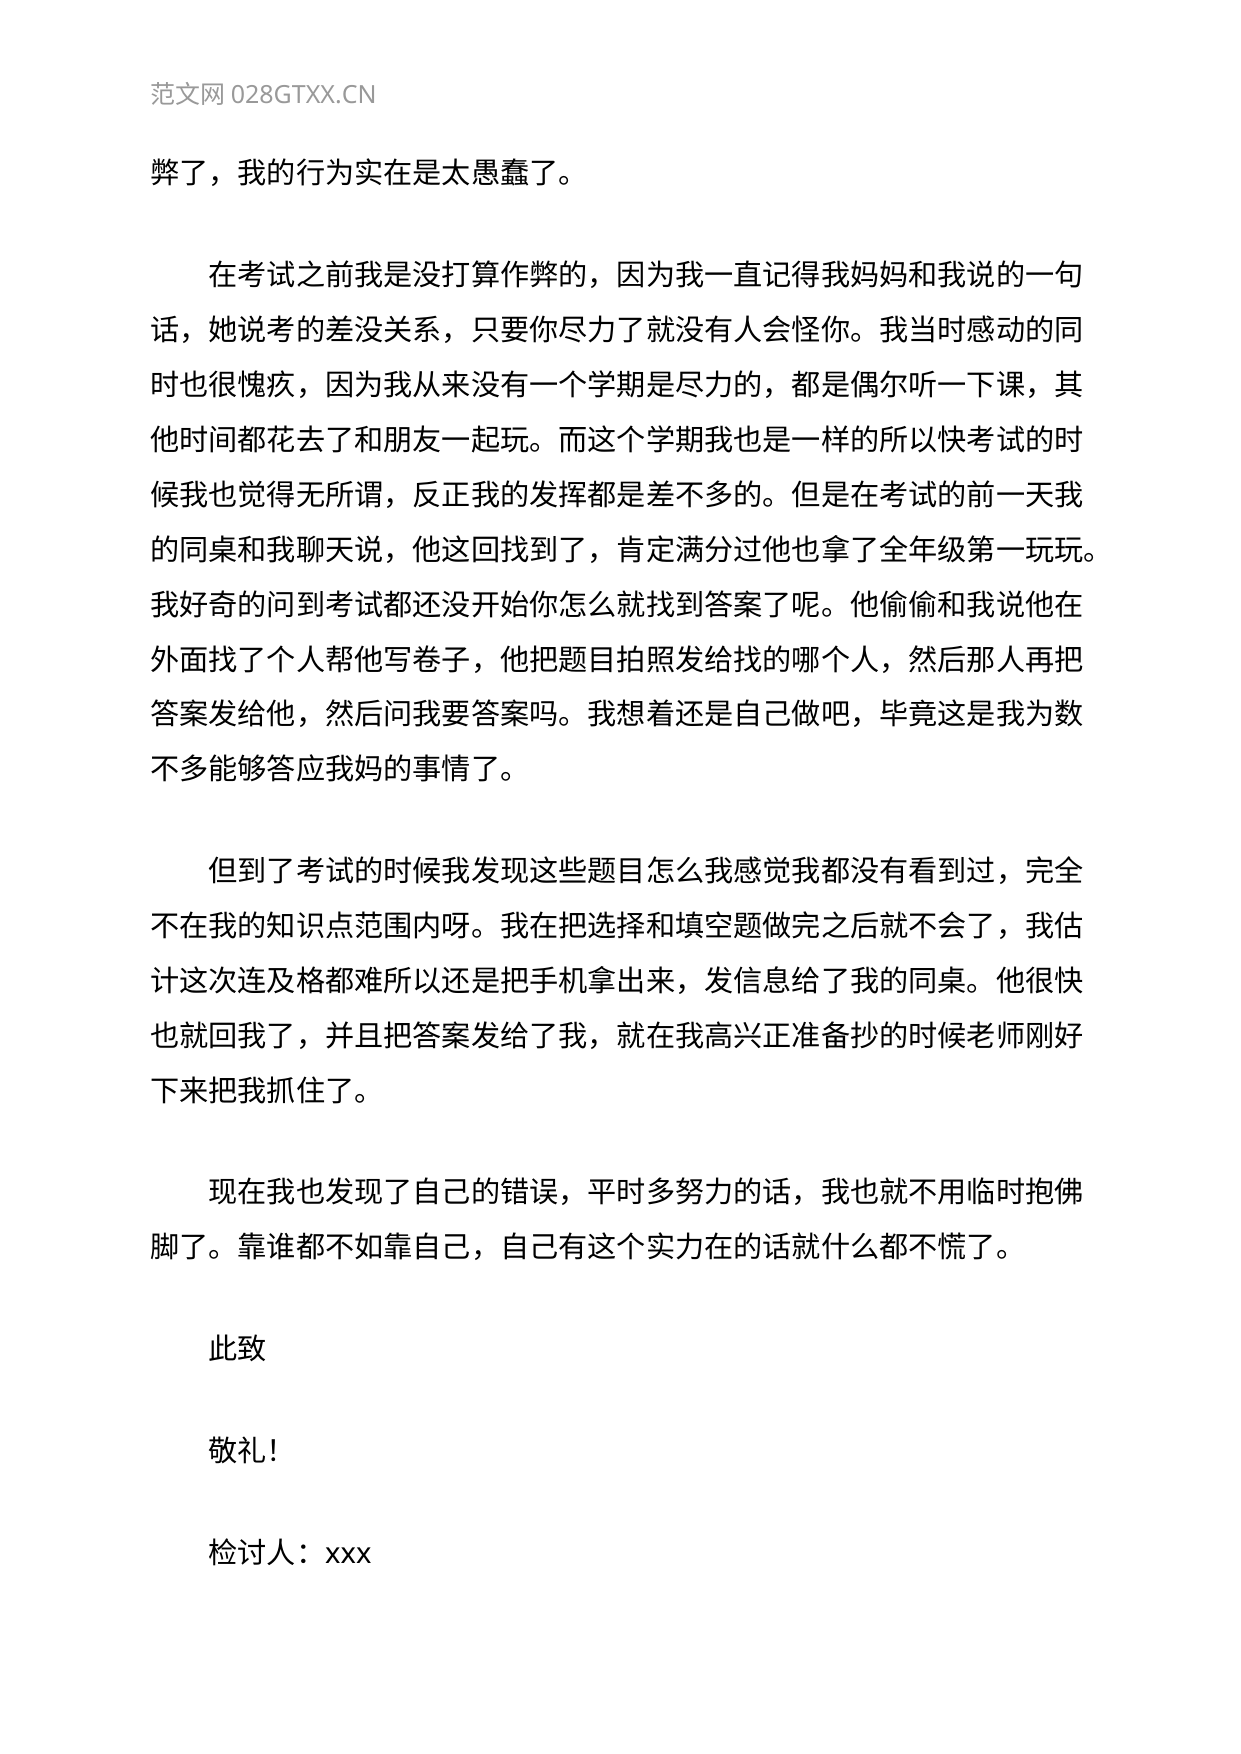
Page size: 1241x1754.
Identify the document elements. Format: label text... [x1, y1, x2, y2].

text 但到了考试的时候我发现这些题目怎么我感觉我都没有看到过，完全不在我的知识点范围内呀。我在把选择和填空题做完之后就不会了，我估计这次连及格都难所以还是把手机拿出来，发信息给了我的同桌。他很快也就回我了，并且把答案发给了我，就在我高兴正准备抄的时候老师刚好下来把我抓住了。 [150, 848, 1090, 1109]
text 检讨人：xxx [150, 1529, 1090, 1572]
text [150, 150, 1090, 192]
text 敬礼！ [150, 1427, 1090, 1470]
text 在考试之前我是没打算作弊的，因为我一直记得我妈妈和我说的一句话，她说考的差没关系，只要你尽力了就没有人会怪你。我当时感动的同时也很愧疚，因为我从来没有一个学期是尽力的，都是偶尔听一下课，其他时间都花去了和朋友一起玩。而这个学期我也是一样的所以快考试的时候我也觉得无所谓，反正我的发挥都是差不多的。但是在考试的前一天我的同桌和我聊天说，他这回找到了，肯定满分过他也拿了全年级第一玩玩。我好奇的问到考试都还没开始你怎么就找到答案了呢。他偷偷和我说他在外面找了个人帮他写卷子，他把题目拍照发给找的哪个人，然后那人再把答案发给他，然后问我要答案吗。我想着还是自己做吧，毕竟这是我为数不多能够答应我妈的事情了。 [150, 252, 1090, 788]
text 此致 [150, 1326, 1090, 1368]
text 现在我也发现了自己的错误，平时多努力的话，我也就不用临时抱佛脚了。靠谁都不如靠自己，自己有这个实力在的话就什么都不慌了。 [150, 1169, 1090, 1266]
